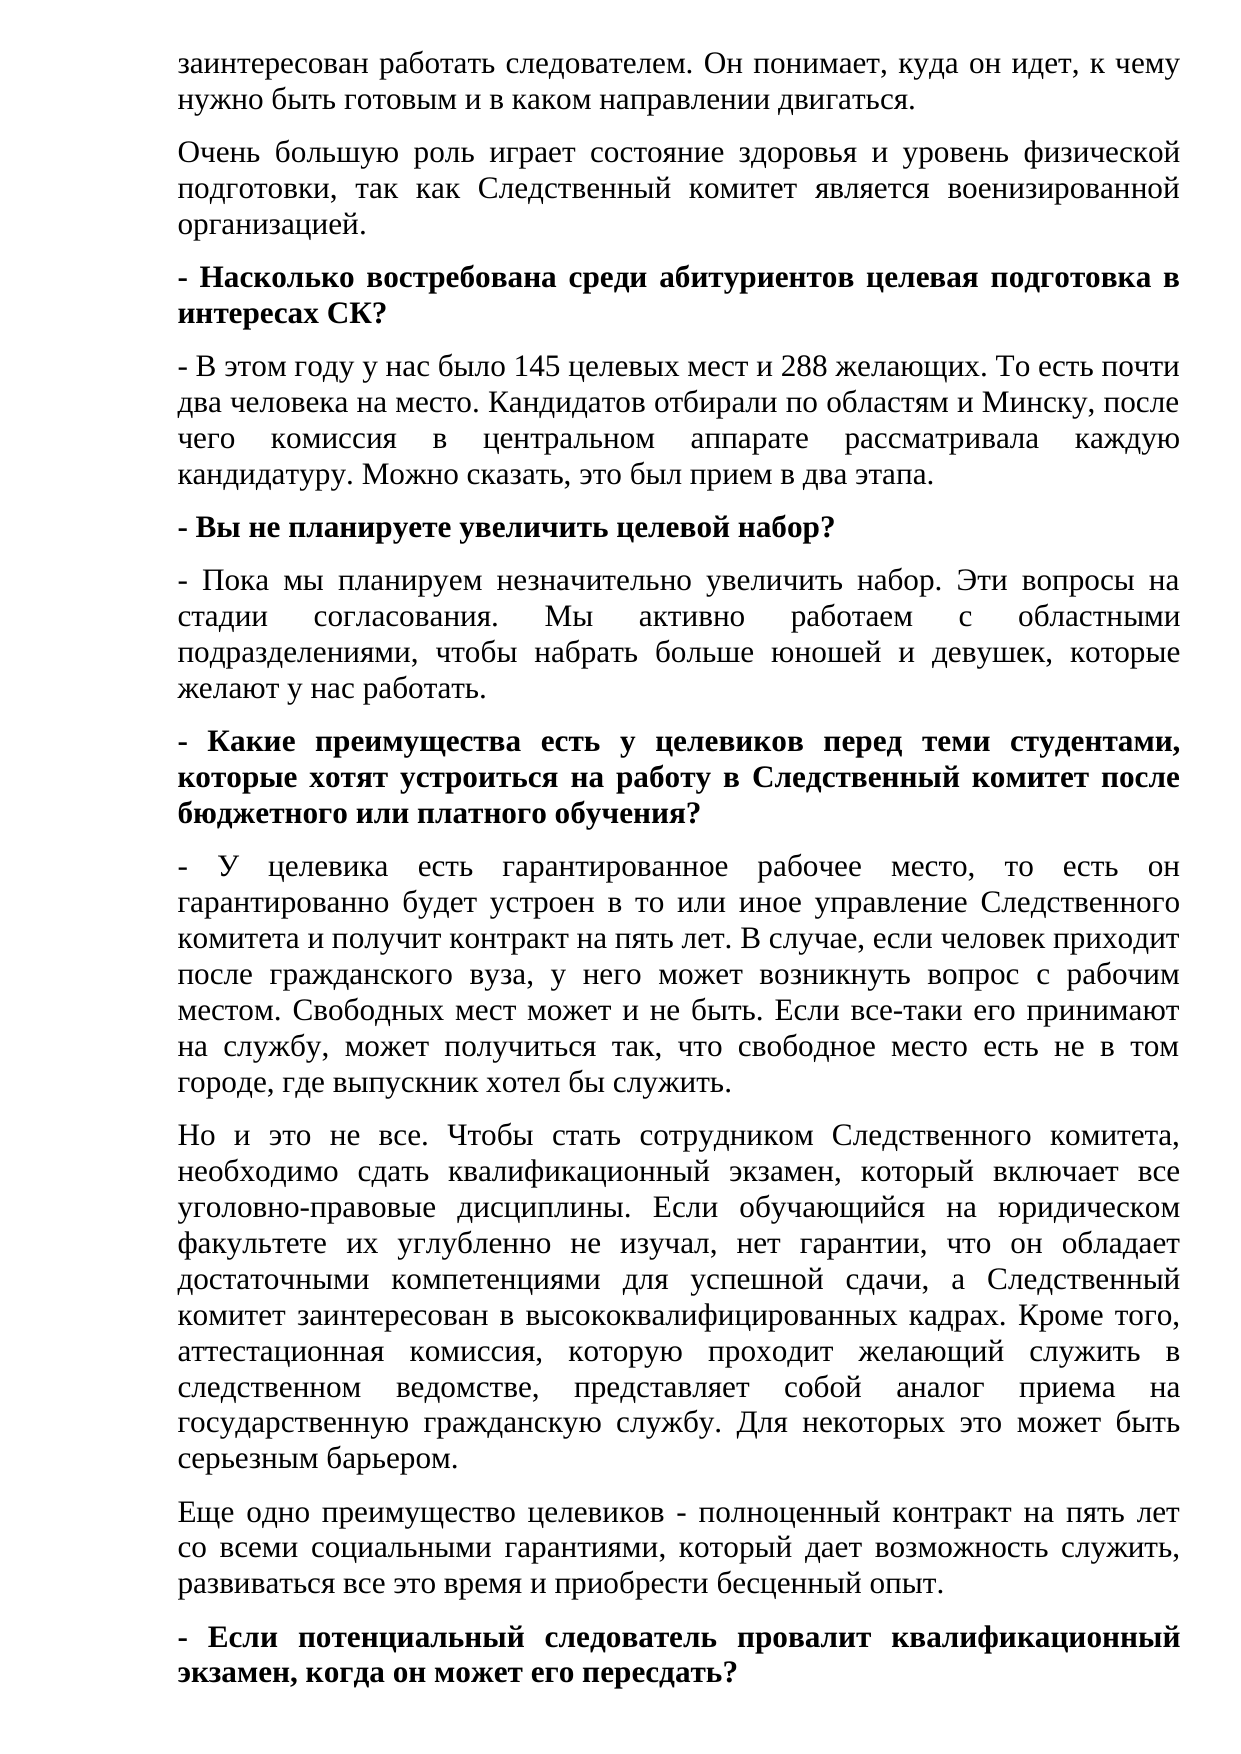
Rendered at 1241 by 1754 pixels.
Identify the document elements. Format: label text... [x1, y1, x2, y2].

text - Какие преимущества есть у целевиков перед теми студентами, которые хотят устроиться на работу в Следственный комитет после бюджетного или платного обучения? [177, 722, 1181, 830]
text - У целевика есть гарантированное рабочее место, то есть он гарантированно будет устроен в то или иное управление Следственного комитета и получит контракт на пять лет. В случае, если человек приходит после гражданского вуза, у него может возникнуть вопрос с рабочим местом. Свободных мест может и не быть. Если все-таки его принимают на службу, может получиться так, что свободное место есть не в том городе, где выпускник хотел бы служить. [177, 847, 1181, 1099]
text - В этом году у нас было 145 целевых мест и 288 желающих. То есть почти два человека на место. Кандидатов отбирали по областям и Минску, после чего комиссия в центральном аппарате рассматривала каждую кандидатуру. Можно сказать, это был прием в два этапа. [177, 347, 1181, 491]
text Еще одно преимущество целевиков - полноценный контракт на пять лет со всеми социальными гарантиями, который дает возможность служить, развиваться все это время и приобрести бесценный опыт. [177, 1493, 1181, 1601]
text - Если потенциальный следователь провалит квалификационный экзамен, когда он может его пересдать? [177, 1618, 1181, 1690]
text - Насколько востребована среди абитуриентов целевая подготовка в интересах СК? [177, 258, 1181, 330]
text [177, 44, 1181, 116]
text Очень большую роль играет состояние здоровья и уровень физической подготовки, так как Следственный комитет является военизированной организацией. [177, 133, 1181, 241]
text - Пока мы планируем незначительно увеличить набор. Эти вопросы на стадии согласования. Мы активно работаем с областными подразделениями, чтобы набрать больше юношей и девушек, которые желают у нас работать. [177, 562, 1181, 705]
text - Вы не планируете увеличить целевой набор? [177, 508, 1181, 544]
text Но и это не все. Чтобы стать сотрудником Следственного комитета, необходимо сдать квалификационный экзамен, который включает все уголовно-правовые дисциплины. Если обучающийся на юридическом факультете их углубленно не изучал, нет гарантии, что он обладает достаточными компетенциями для успешной сдачи, а Следственный комитет заинтересован в высококвалифицированных кадрах. Кроме того, аттестационная комиссия, которую проходит желающий служить в следственном ведомстве, представляет собой аналог приема на государственную гражданскую службу. Для некоторых это может быть серьезным барьером. [177, 1116, 1181, 1476]
